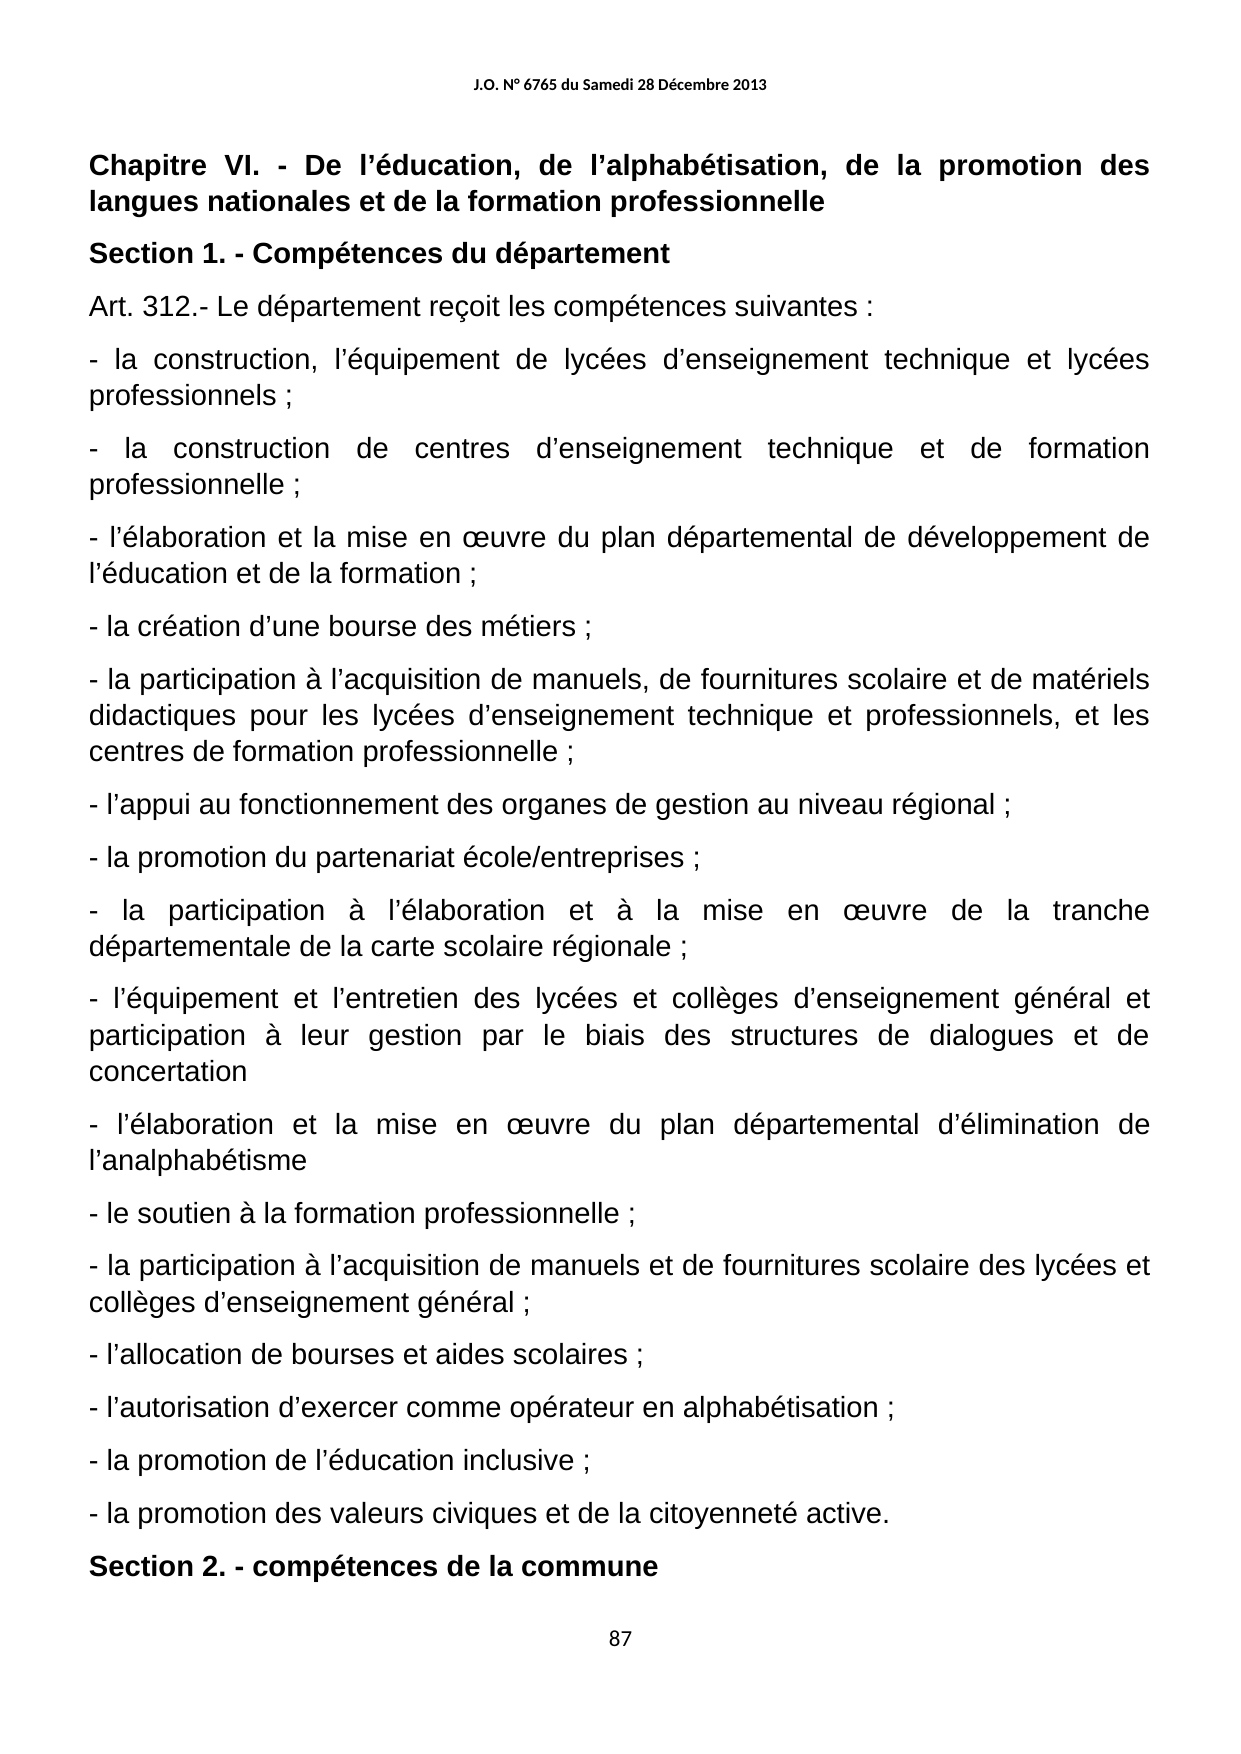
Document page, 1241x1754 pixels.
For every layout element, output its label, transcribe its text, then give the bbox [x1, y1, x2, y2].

text - la création d’une bourse des métiers ; [89, 609, 1152, 643]
text - la participation à l’acquisition de manuels et de fournitures scolaire des lycées et collèges d’enseignement général ; [89, 1248, 1152, 1318]
text - la promotion du partenariat école/entreprises ; [89, 840, 1152, 873]
text - l’allocation de bourses et aides scolaires ; [89, 1337, 1152, 1371]
text - la participation à l’élaboration et à la mise en œuvre de la tranche départementale de la carte scolaire régionale ; [89, 893, 1152, 962]
text - l’appui au fonctionnement des organes de gestion au niveau régional ; [89, 787, 1152, 821]
text - l’élaboration et la mise en œuvre du plan départemental de développement de l’éducation et de la formation ; [89, 520, 1152, 590]
text - le soutien à la formation professionnelle ; [89, 1196, 1152, 1229]
text - la construction, l’équipement de lycées d’enseignement technique et lycées professionnels ; [89, 342, 1152, 412]
text Chapitre VI. - De l’éducation, de l’alphabétisation, de la promotion des langues nationales et de la formation professionnelle [89, 148, 1152, 217]
text Section 1. - Compétences du département [89, 237, 1152, 270]
text Section 2. - compétences de la commune [89, 1549, 1152, 1582]
text - la promotion de l’éducation inclusive ; [89, 1443, 1152, 1477]
text - l’autorisation d’exercer comme opérateur en alphabétisation ; [89, 1390, 1152, 1424]
text - la construction de centres d’enseignement technique et de formation professionnelle ; [89, 431, 1152, 501]
text - la participation à l’acquisition de manuels, de fournitures scolaire et de matériels didactiques pour les lycées d’enseignement technique et professionnels, et les centres de formation professionnelle ; [89, 662, 1152, 768]
text - l’équipement et l’entretien des lycées et collèges d’enseignement général et participation à leur gestion par le biais des structures de dialogues et de concertation [89, 982, 1152, 1087]
text - la promotion des valeurs civiques et de la citoyenneté active. [89, 1496, 1152, 1529]
text Art. 312.- Le département reçoit les compétences suivantes : [89, 289, 1152, 323]
text - l’élaboration et la mise en œuvre du plan départemental d’élimination de l’analphabétisme [89, 1107, 1152, 1176]
